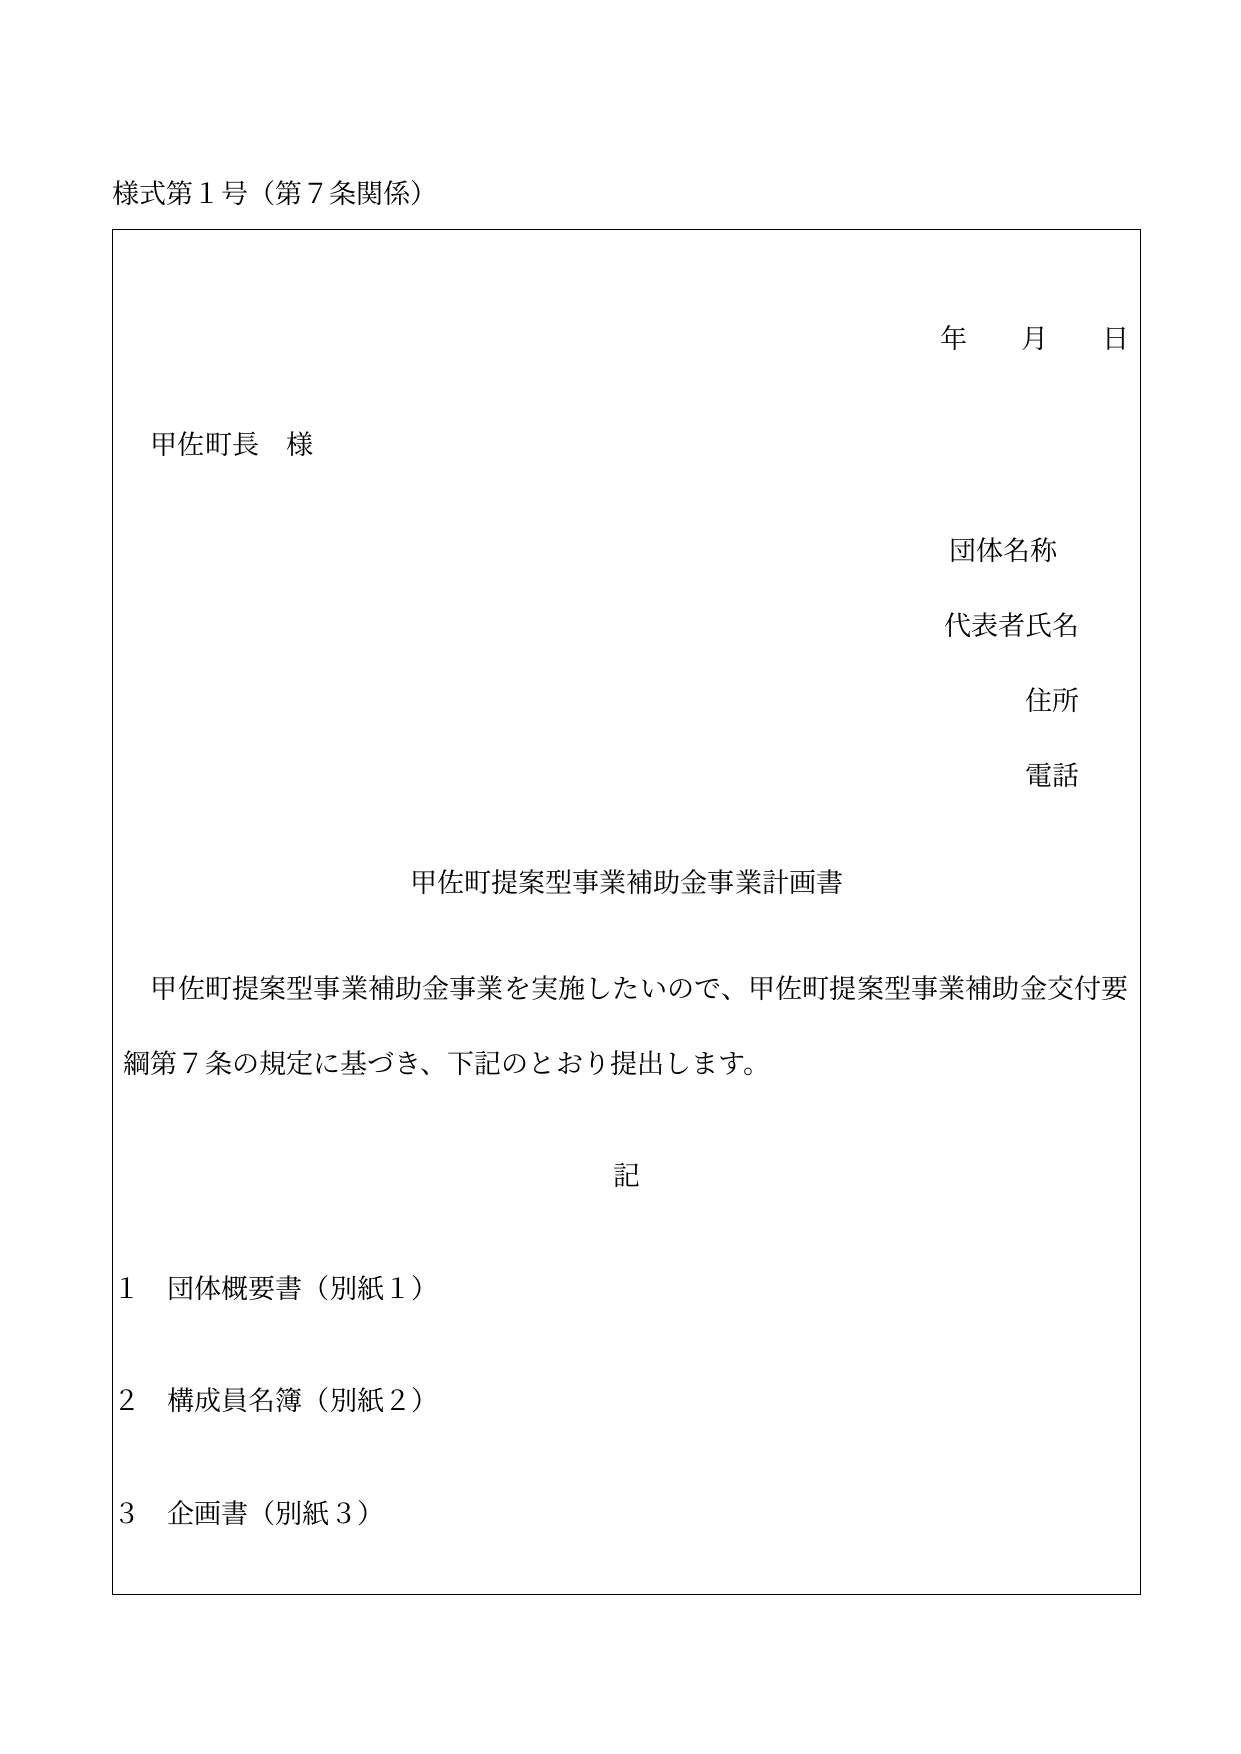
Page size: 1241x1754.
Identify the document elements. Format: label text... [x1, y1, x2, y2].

text 様式第１号（第７条関係） [112, 154, 1128, 229]
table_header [113, 230, 1140, 1594]
